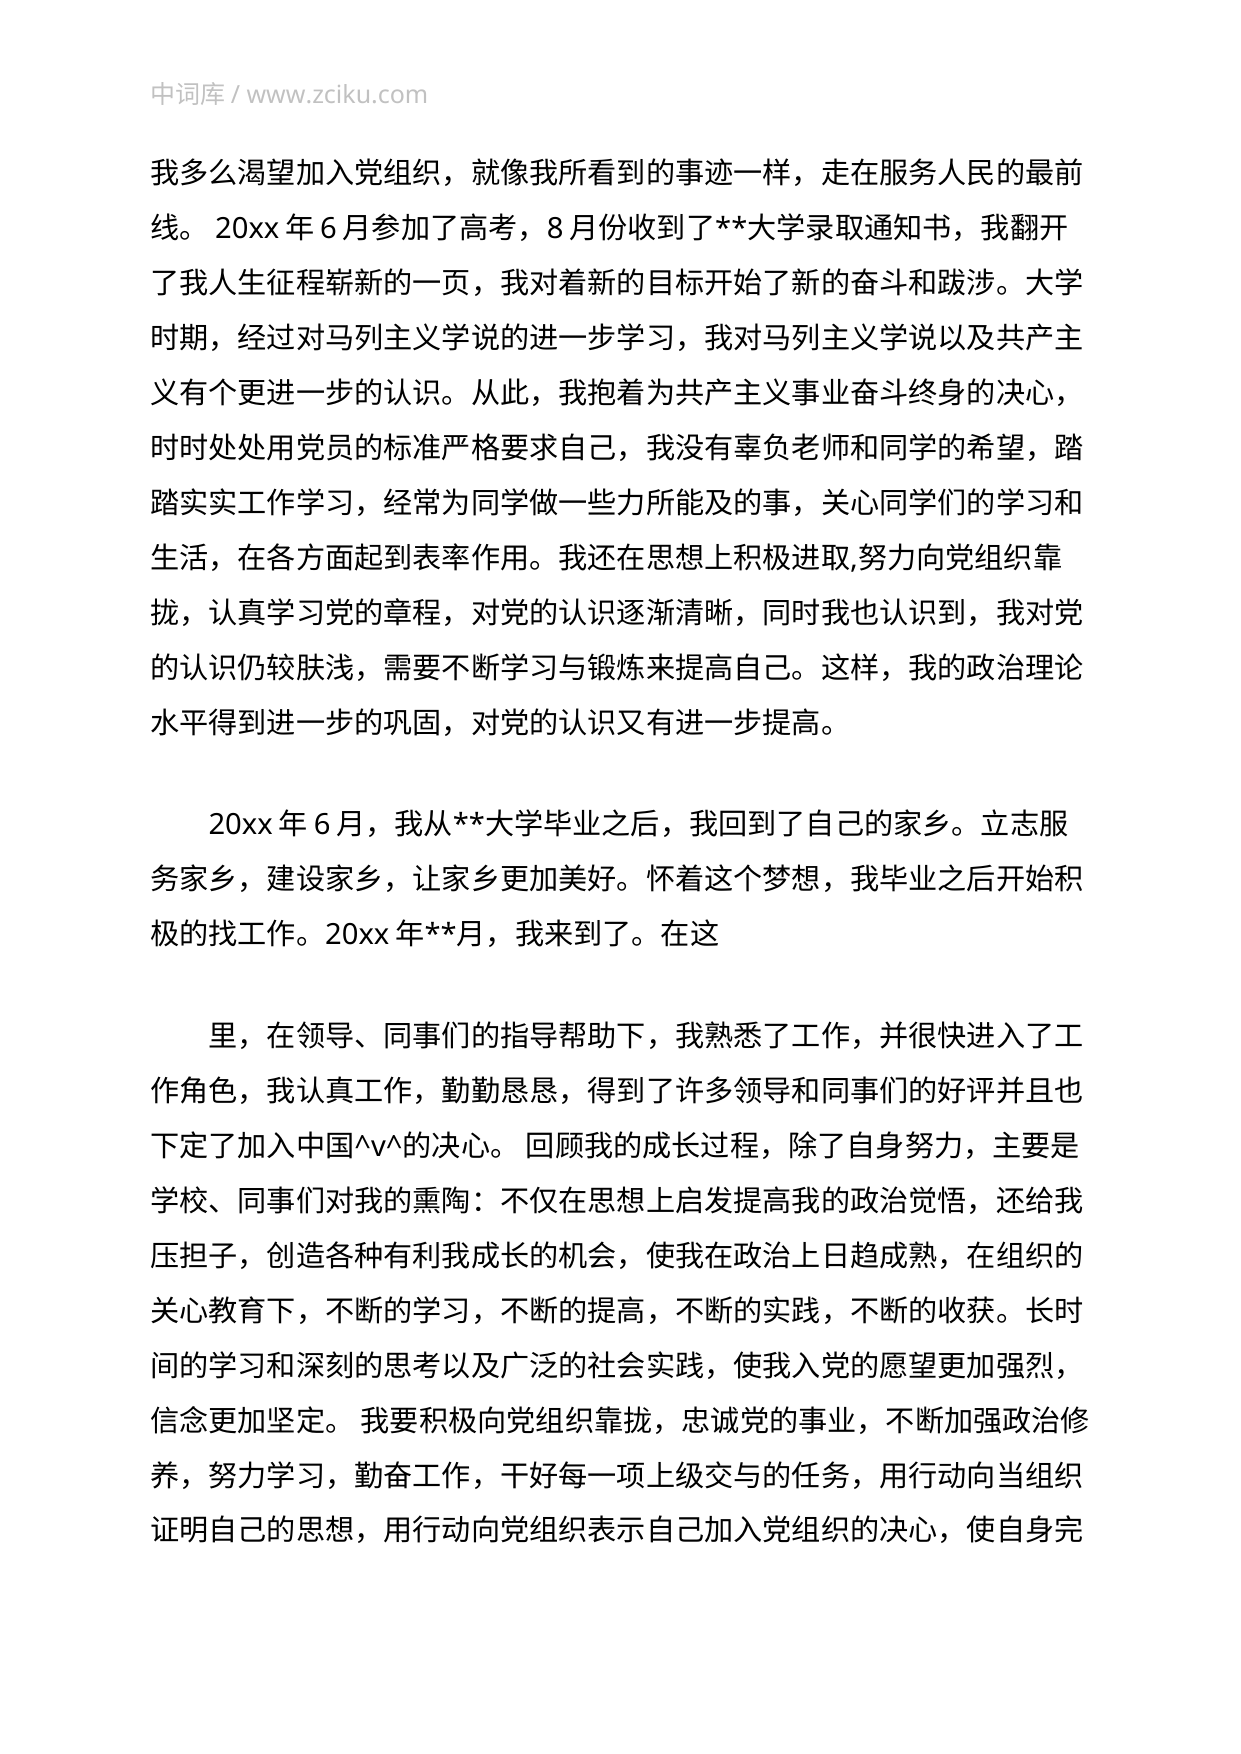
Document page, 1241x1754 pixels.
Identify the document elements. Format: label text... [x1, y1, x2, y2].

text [150, 150, 1090, 741]
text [150, 1013, 1090, 1549]
text 20xx年6月，我从**大学毕业之后，我回到了自己的家乡。立志服务家乡，建设家乡，让家乡更加美好。怀着这个梦想，我毕业之后开始积极的找工作。20xx年**月，我来到了。在这 [150, 801, 1090, 953]
